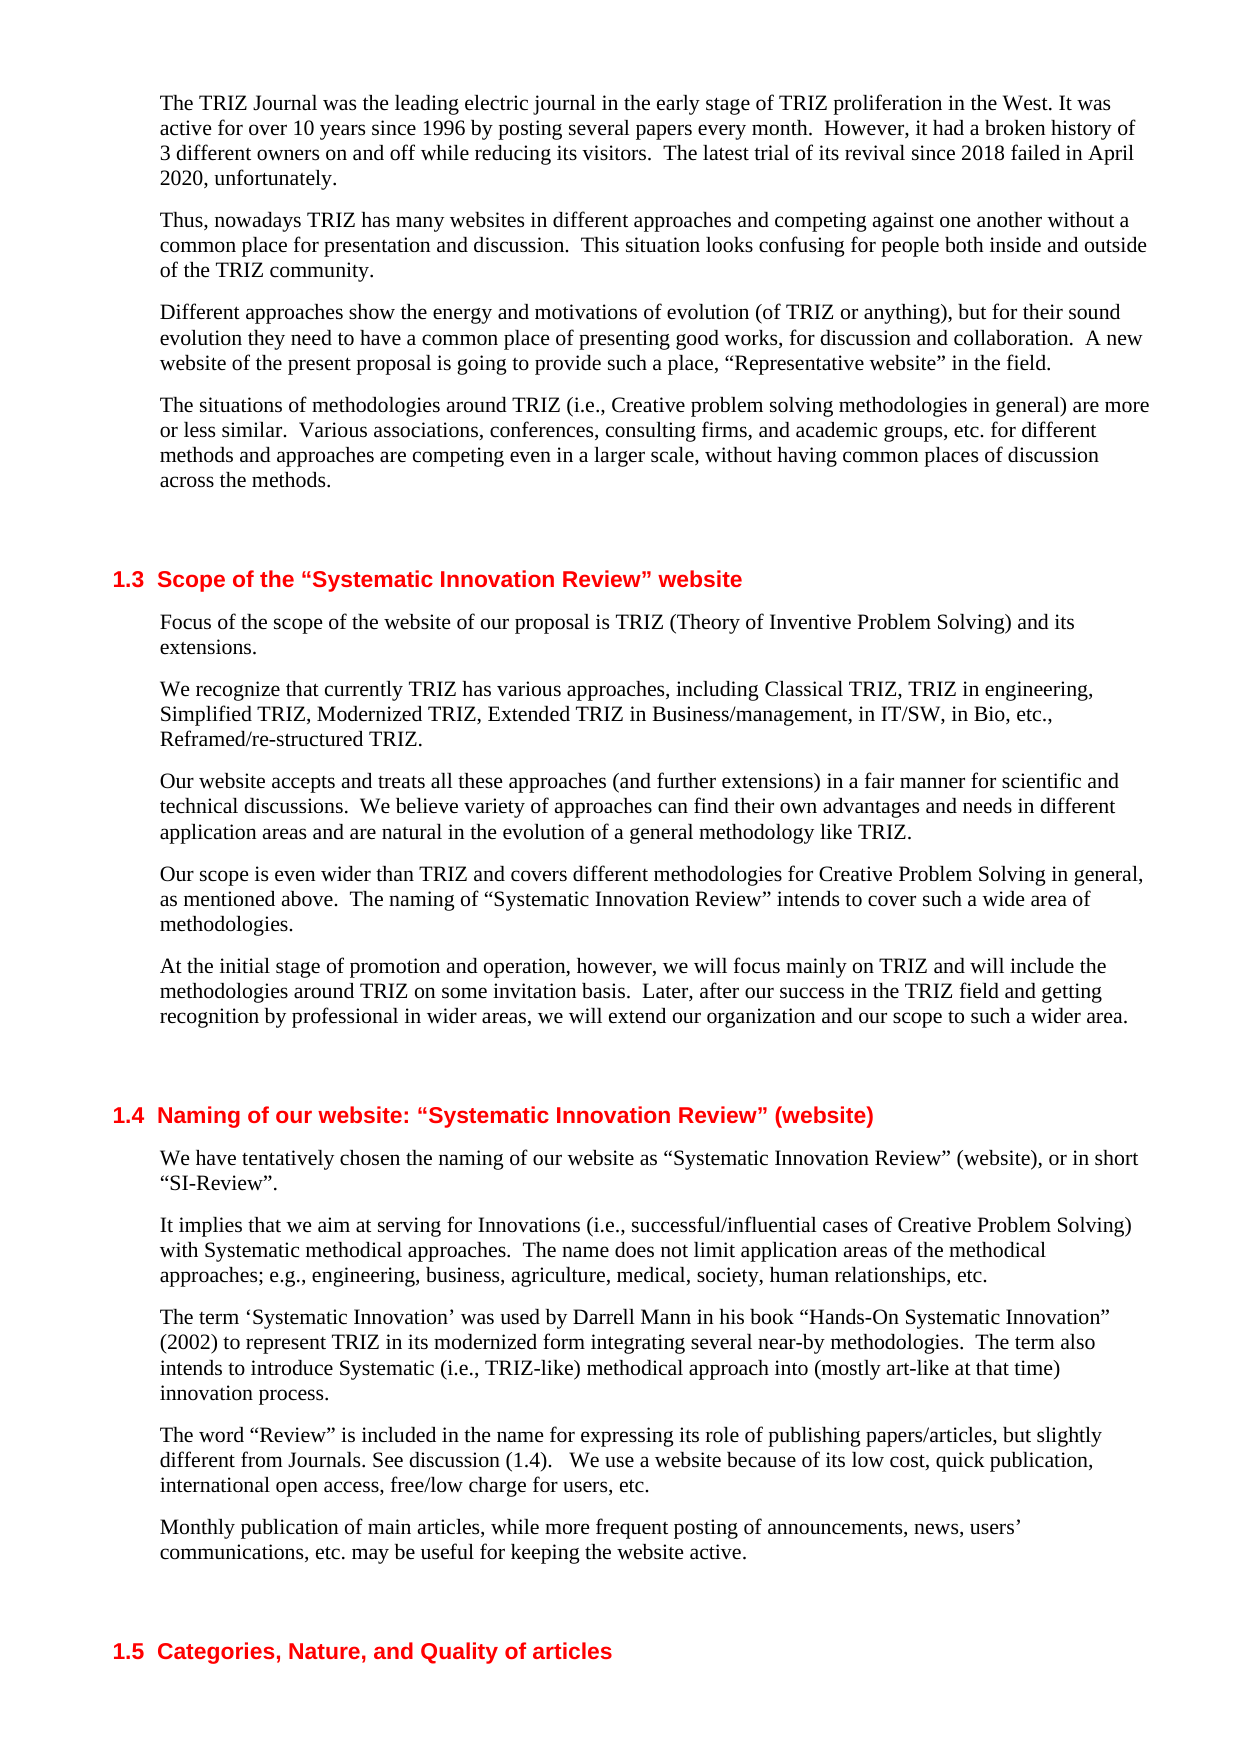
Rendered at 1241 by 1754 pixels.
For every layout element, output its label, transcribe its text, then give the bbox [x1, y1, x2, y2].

subtitle 1.5 Categories, Nature, and Quality of articles [112, 1638, 1152, 1664]
text Thus, nowadays TRIZ has many websites in different approaches and competing against one another without a common place for presentation and discussion. This situation looks confusing for people both inside and outside of the TRIZ community. [159, 207, 1152, 283]
text At the initial stage of promotion and operation, however, we will focus mainly on TRIZ and will include the methodologies around TRIZ on some invitation basis. Later, after our success in the TRIZ field and getting recognition by professional in wider areas, we will extend our organization and our scope to such a wider area. [159, 953, 1152, 1028]
text The term ‘Systematic Innovation’ was used by Darrell Mann in his book “Hands-On Systematic Innovation” (2002) to represent TRIZ in its modernized form integrating several near-by methodologies. The term also intends to introduce Systematic (i.e., TRIZ-like) methodical approach into (mostly art-like at that time) innovation process. [159, 1304, 1152, 1405]
text We have tentatively chosen the naming of our website as “Systematic Innovation Review” (website), or in short “SI-Review”. [159, 1145, 1152, 1195]
text The situations of methodologies around TRIZ (i.e., Creative problem solving methodologies in general) are more or less similar. Various associations, conferences, consulting firms, and academic groups, etc. for different methods and approaches are competing even in a larger scale, without having common places of discussion across the methods. [159, 392, 1152, 492]
text The TRIZ Journal was the leading electric journal in the early stage of TRIZ proliferation in the West. It was active for over 10 years since 1996 by posting several papers every month. However, it had a broken history of 3 different owners on and off while reducing its visitors. The latest trial of its revival since 2018 failed in April 2020, unfortunately. [159, 89, 1152, 190]
text The word “Review” is included in the name for expressing its role of publishing papers/articles, but slightly different from Journals. See discussion (1.4). We use a website because of its low cost, quick publication, international open access, free/low charge for users, etc. [159, 1422, 1152, 1497]
text Our scope is even wider than TRIZ and covers different methodologies for Creative Problem Solving in general, as mentioned above. The naming of “Systematic Innovation Review” intends to cover such a wide area of methodologies. [159, 861, 1152, 936]
text Different approaches show the energy and motivations of evolution (of TRIZ or anything), but for their sound evolution they need to have a common place of presenting good works, for discussion and collaboration. A new website of the present proposal is going to provide such a place, “Representative website” in the field. [159, 299, 1152, 375]
subtitle 1.4 Naming of our website: “Systematic Innovation Review” (website) [112, 1102, 1152, 1128]
text We recognize that currently TRIZ has various approaches, including Classical TRIZ, TRIZ in engineering, Simplified TRIZ, Modernized TRIZ, Extended TRIZ in Business/management, in IT/SW, in Bio, etc., Reframed/re-structured TRIZ. [159, 676, 1152, 752]
text Our website accepts and treats all these approaches (and further extensions) in a fair manner for scientific and technical discussions. We believe variety of approaches can find their own advantages and needs in different application areas and are natural in the evolution of a general methodology like TRIZ. [159, 768, 1152, 844]
text Focus of the scope of the website of our proposal is TRIZ (Theory of Inventive Problem Solving) and its extensions. [159, 609, 1152, 659]
subtitle 1.3 Scope of the “Systematic Innovation Review” website [112, 566, 1152, 592]
text Monthly publication of main articles, while more frequent posting of announcements, news, users’ communications, etc. may be useful for keeping the website active. [159, 1514, 1152, 1564]
text It implies that we aim at serving for Innovations (i.e., successful/influential cases of Creative Problem Solving) with Systematic methodical approaches. The name does not limit application areas of the methodical approaches; e.g., engineering, business, agriculture, medical, society, human relationships, etc. [159, 1212, 1152, 1287]
